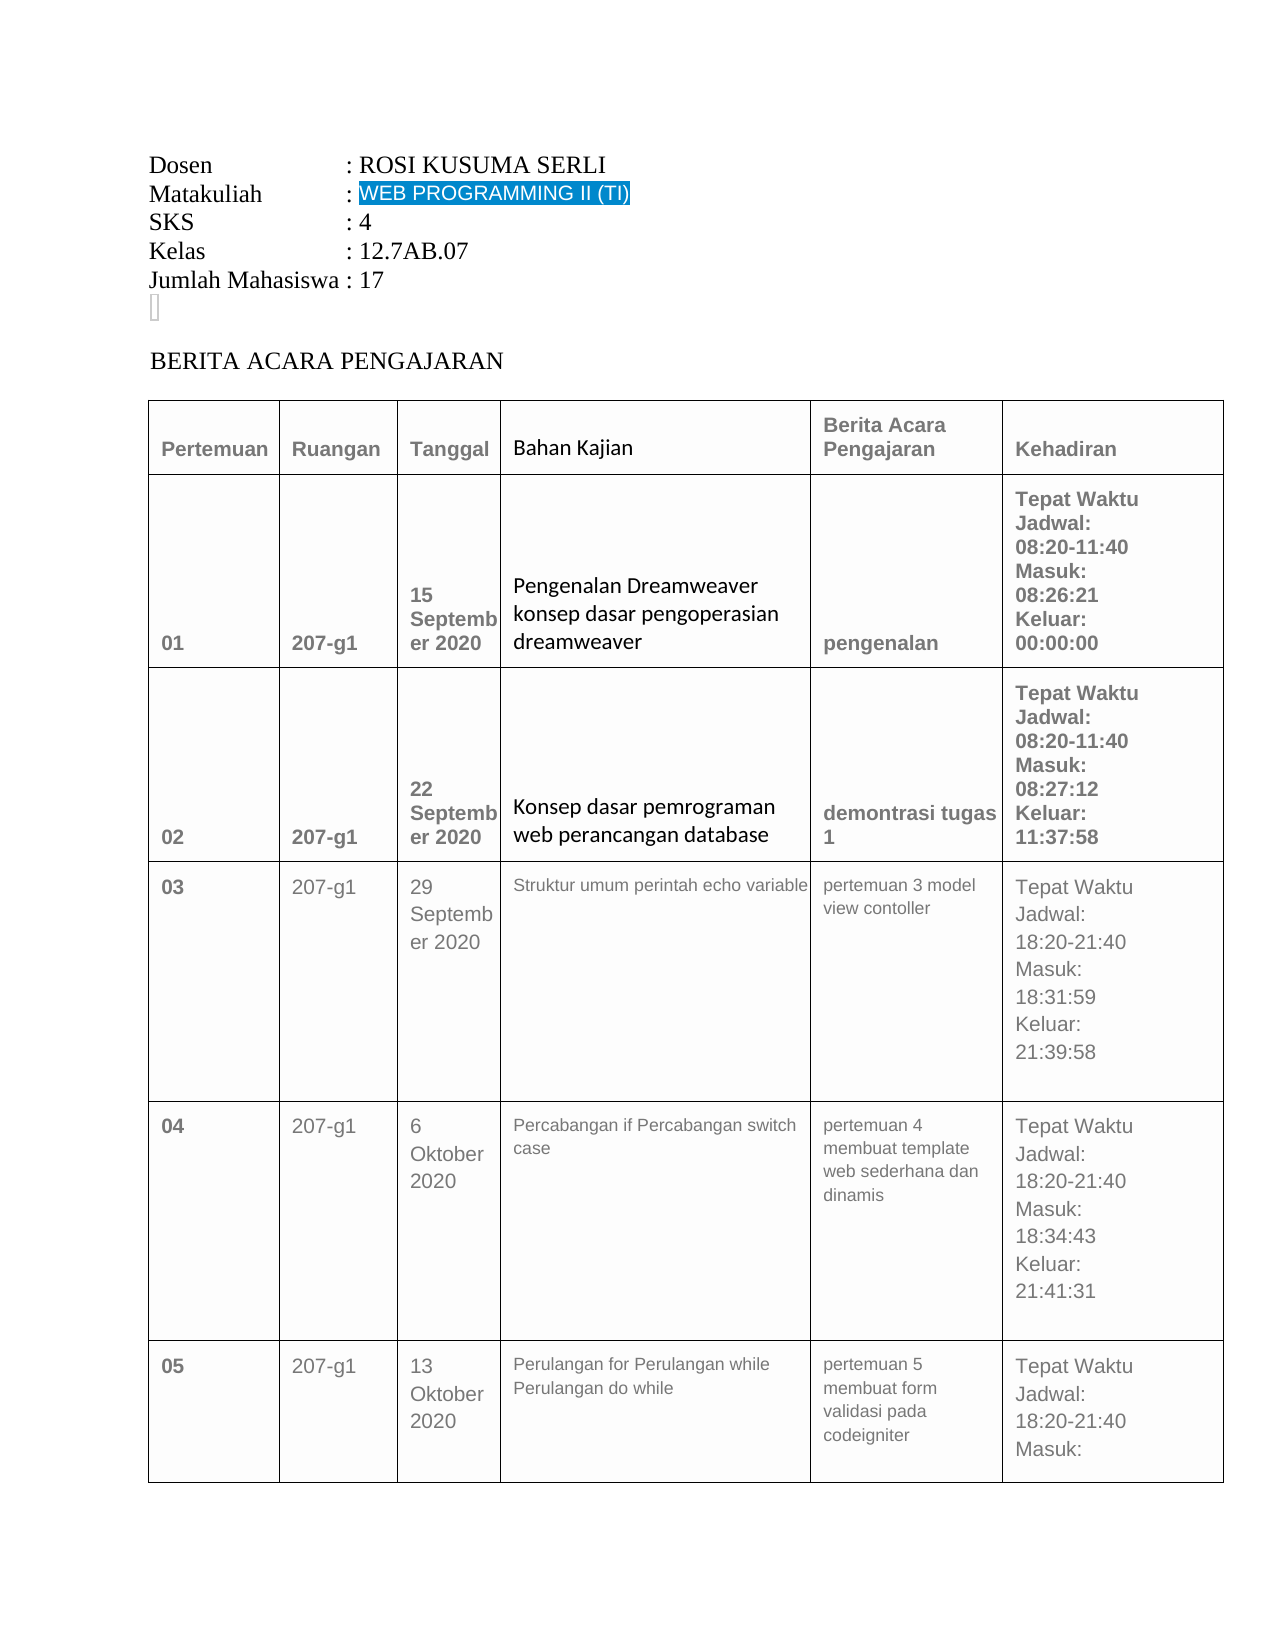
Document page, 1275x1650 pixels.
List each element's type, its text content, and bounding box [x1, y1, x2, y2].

table_cell Konsep dasar pemrograman web perancangan database [501, 668, 810, 861]
table_cell Tepat Waktu Jadwal: 18:20-21:40 Masuk: 18:31:59 Keluar: 21:39:58 [1003, 862, 1223, 1101]
table_cell : [339, 179, 359, 207]
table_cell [811, 1341, 1002, 1482]
table_header ROSI KUSUMA SERLI [359, 150, 642, 179]
table_cell 207-g1 [280, 475, 397, 667]
table_cell pertemuan 3 model view contoller [811, 862, 1002, 1101]
table_cell 01 [149, 475, 279, 667]
table_header Dosen [149, 150, 339, 179]
text BERITA ACARA PENGAJARAN [150, 346, 1125, 374]
table_cell pengenalan [811, 475, 1002, 667]
table_cell 13 Oktober 2020 [398, 1341, 500, 1482]
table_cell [1003, 1341, 1223, 1482]
table_cell Kelas [149, 236, 339, 265]
table_header Tanggal [398, 401, 500, 473]
table_cell Struktur umum perintah echo variable [501, 862, 810, 1101]
table_cell WEB PROGRAMMING II (TI) [359, 179, 642, 207]
table_header Pertemuan [149, 401, 279, 473]
table_header Kehadiran [1003, 401, 1223, 473]
table_cell demontrasi tugas 1 [811, 668, 1002, 861]
table_cell 4 [359, 208, 642, 236]
table_cell 207-g1 [280, 1341, 397, 1482]
table_cell : [339, 265, 359, 294]
table_header : [339, 150, 359, 179]
table_cell 207-g1 [280, 862, 397, 1101]
table_cell Tepat Waktu Jadwal: 08:20-11:40 Masuk: 08:26:21 Keluar: 00:00:00 [1003, 475, 1223, 667]
table_cell : [339, 236, 359, 265]
table_cell 15 September 2020 [398, 475, 500, 667]
table_cell 03 [149, 862, 279, 1101]
table_cell 05 [149, 1341, 279, 1482]
table_cell 04 [149, 1102, 279, 1340]
table_cell 02 [149, 668, 279, 861]
table_cell 207-g1 [280, 668, 397, 861]
table_cell 207-g1 [280, 1102, 397, 1340]
table_cell SKS [149, 208, 339, 236]
table_cell Matakuliah [149, 179, 339, 207]
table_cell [501, 1341, 810, 1482]
table_cell 6 Oktober 2020 [398, 1102, 500, 1340]
table_cell Tepat Waktu Jadwal: 08:20-11:40 Masuk: 08:27:12 Keluar: 11:37:58 [1003, 668, 1223, 861]
table_cell Tepat Waktu Jadwal: 18:20-21:40 Masuk: 18:34:43 Keluar: 21:41:31 [1003, 1102, 1223, 1340]
table_cell 17 [359, 265, 642, 294]
table_header Bahan Kajian [501, 401, 810, 473]
table_cell Jumlah Mahasiswa [149, 265, 339, 294]
table_header Ruangan [280, 401, 397, 473]
table_header Berita Acara Pengajaran [811, 401, 1002, 473]
table_cell 12.7AB.07 [359, 236, 642, 265]
table_cell Pengenalan Dreamweaver konsep dasar pengoperasian dreamweaver [501, 475, 810, 667]
table_cell pertemuan 4 membuat template web sederhana dan dinamis [811, 1102, 1002, 1340]
table_cell 22 September 2020 [398, 668, 500, 861]
table_cell : [339, 208, 359, 236]
table_cell 29 September 2020 [398, 862, 500, 1101]
table_cell Percabangan if Percabangan switch case [501, 1102, 810, 1340]
